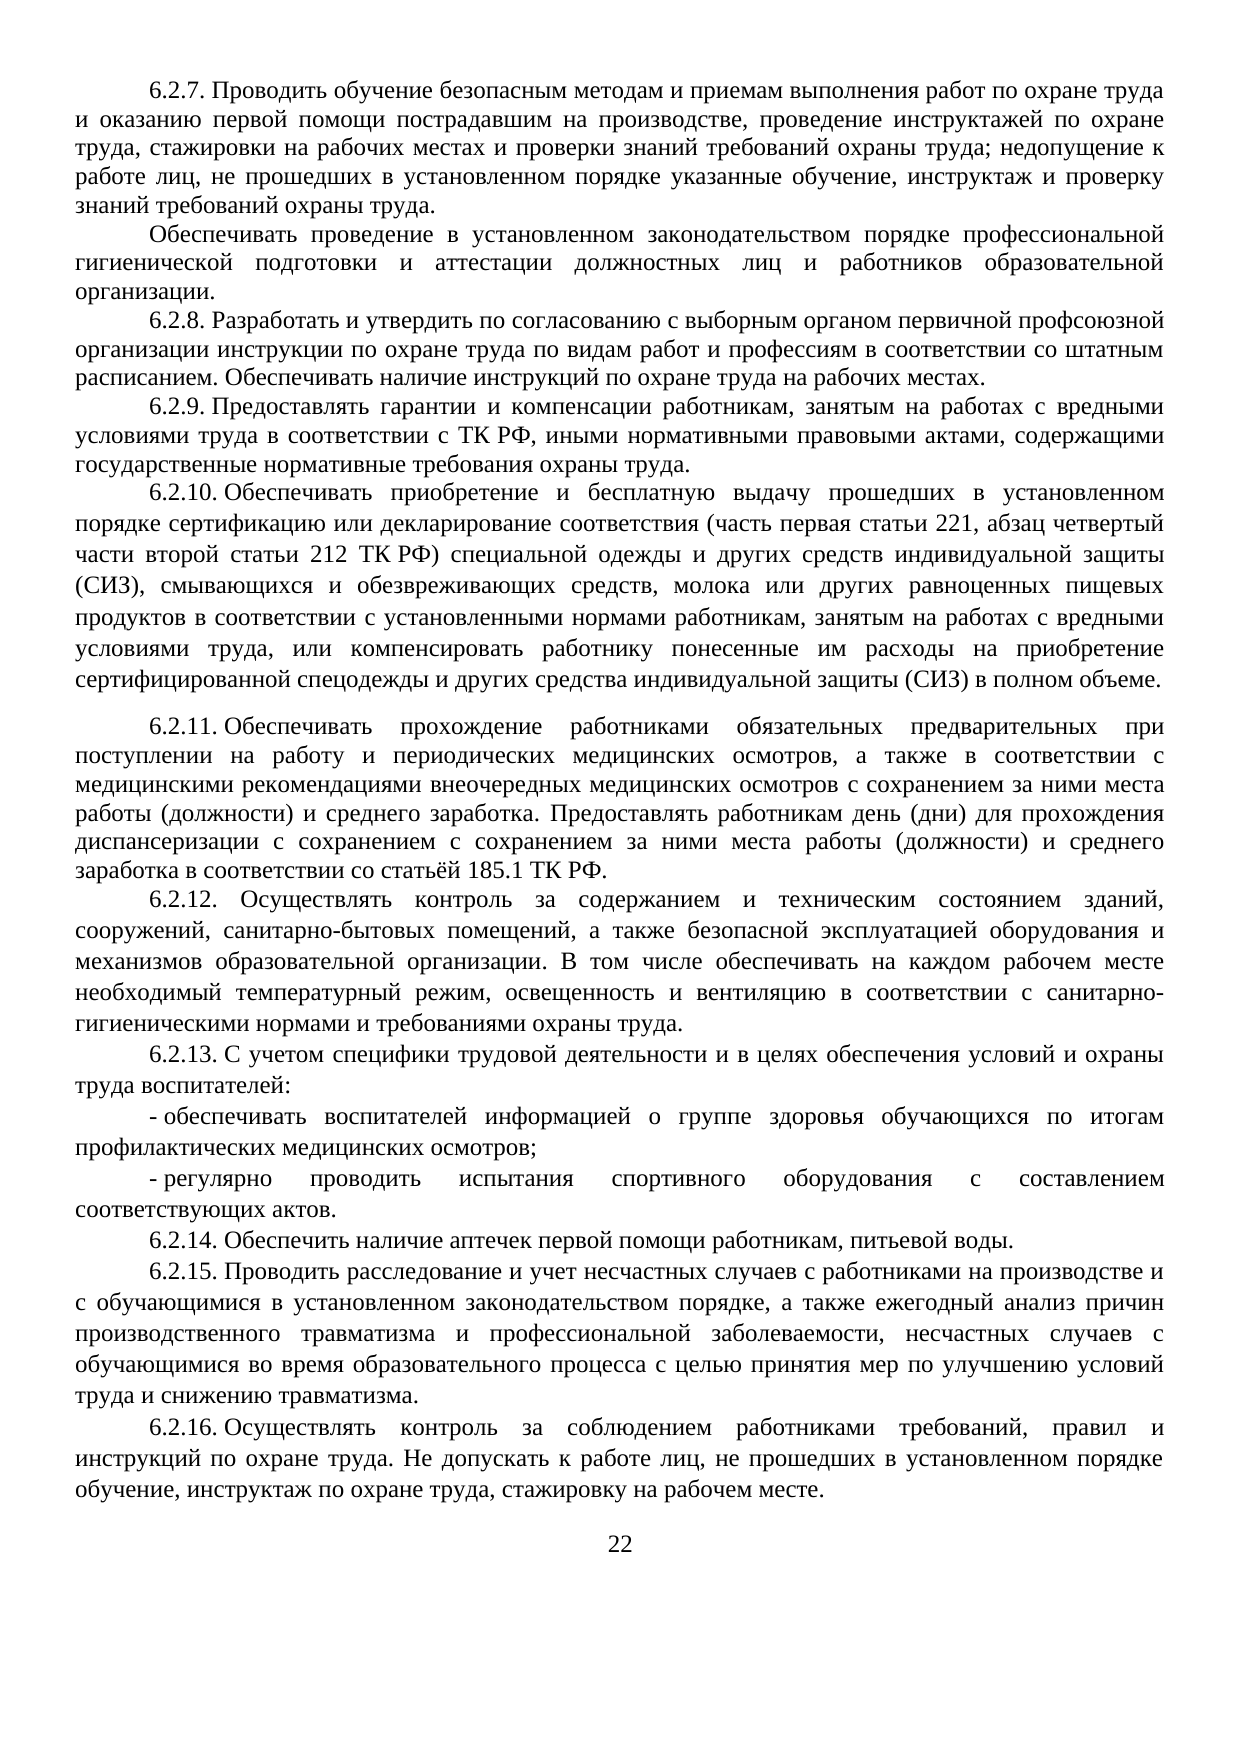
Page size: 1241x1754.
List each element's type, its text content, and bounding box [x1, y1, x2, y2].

text 6.2.7. Проводить обучение безопасным методам и приемам выполнения работ по охране труда и оказанию первой помощи пострадавшим на производстве, проведение инструктажей по охране труда, стажировки на рабочих местах и проверки знаний требований охраны труда; недопущение к работе лиц, не прошедших в установленном порядке указанные обучение, инструктаж и проверку знаний требований охраны труда. [75, 75, 1165, 219]
text 6.2.13. С учетом специфики трудовой деятельности и в целях обеспечения условий и охраны труда воспитателей: [75, 1039, 1165, 1099]
text - обеспечивать воспитателей информацией о группе здоровья обучающихся по итогам профилактических медицинских осмотров; [75, 1101, 1165, 1161]
text 6.2.15. Проводить расследование и учет несчастных случаев с работниками на производстве и с обучающимися в установленном законодательством порядке, а также ежегодный анализ причин производственного травматизма и профессиональной заболеваемости, несчастных случаев с обучающимися во время образовательного процесса с целью принятия мер по улучшению условий труда и снижению травматизма. [75, 1256, 1165, 1409]
text 6.2.12. Осуществлять контроль за содержанием и техническим состоянием зданий, сооружений, санитарно-бытовых помещений, а также безопасной эксплуатацией оборудования и механизмов образовательной организации. В том числе обеспечивать на каждом рабочем месте необходимый температурный режим, освещенность и вентиляцию в соответствии с санитарно-гигиеническими нормами и требованиями охраны труда. [75, 884, 1165, 1037]
text 6.2.10. Обеспечивать приобретение и бесплатную выдачу прошедших в установленном порядке сертификацию или декларирование соответствия (часть первая статьи 221, абзац четвертый части второй статьи 212 ТК РФ) специальной одежды и других средств индивидуальной защиты (СИЗ), смывающихся и обезвреживающих средств, молока или других равноценных пищевых продуктов в соответствии с установленными нормами работникам, занятым на работах с вредными условиями труда, или компенсировать работнику понесенные им расходы на приобретение сертифицированной спецодежды и других средства индивидуальной защиты (СИЗ) в полном объеме. [75, 477, 1165, 692]
text 6.2.16. Осуществлять контроль за соблюдением работниками требований, правил и инструкций по охране труда. Не допускать к работе лиц, не прошедших в установленном порядке обучение, инструктаж по охране труда, стажировку на рабочем месте. [75, 1412, 1165, 1502]
text Обеспечивать проведение в установленном законодательством порядке профессиональной гигиенической подготовки и аттестации должностных лиц и работников образовательной организации. [75, 219, 1165, 305]
text 6.2.14. Обеспечить наличие аптечек первой помощи работникам, питьевой воды. [75, 1225, 1165, 1254]
text 6.2.8. Разработать и утвердить по согласованию с выборным органом первичной профсоюзной организации инструкции по охране труда по видам работ и профессиям в соответствии со штатным расписанием. Обеспечивать наличие инструкций по охране труда на рабочих местах. [75, 305, 1165, 391]
text - регулярно проводить испытания спортивного оборудования с составлением соответствующих актов. [75, 1163, 1165, 1223]
text 6.2.11. Обеспечивать прохождение работниками обязательных предварительных при поступлении на работу и периодических медицинских осмотров, а также в соответствии с медицинскими рекомендациями внеочередных медицинских осмотров с сохранением за ними места работы (должности) и среднего заработка. Предоставлять работникам день (дни) для прохождения диспансеризации с сохранением с сохранением за ними места работы (должности) и среднего заработка в соответствии со статьёй 185.1 ТК РФ. [75, 711, 1165, 884]
text 6.2.9. Предоставлять гарантии и компенсации работникам, занятым на работах с вредными условиями труда в соответствии с ТК РФ, иными нормативными правовыми актами, содержащими государственные нормативные требования охраны труда. [75, 391, 1165, 477]
